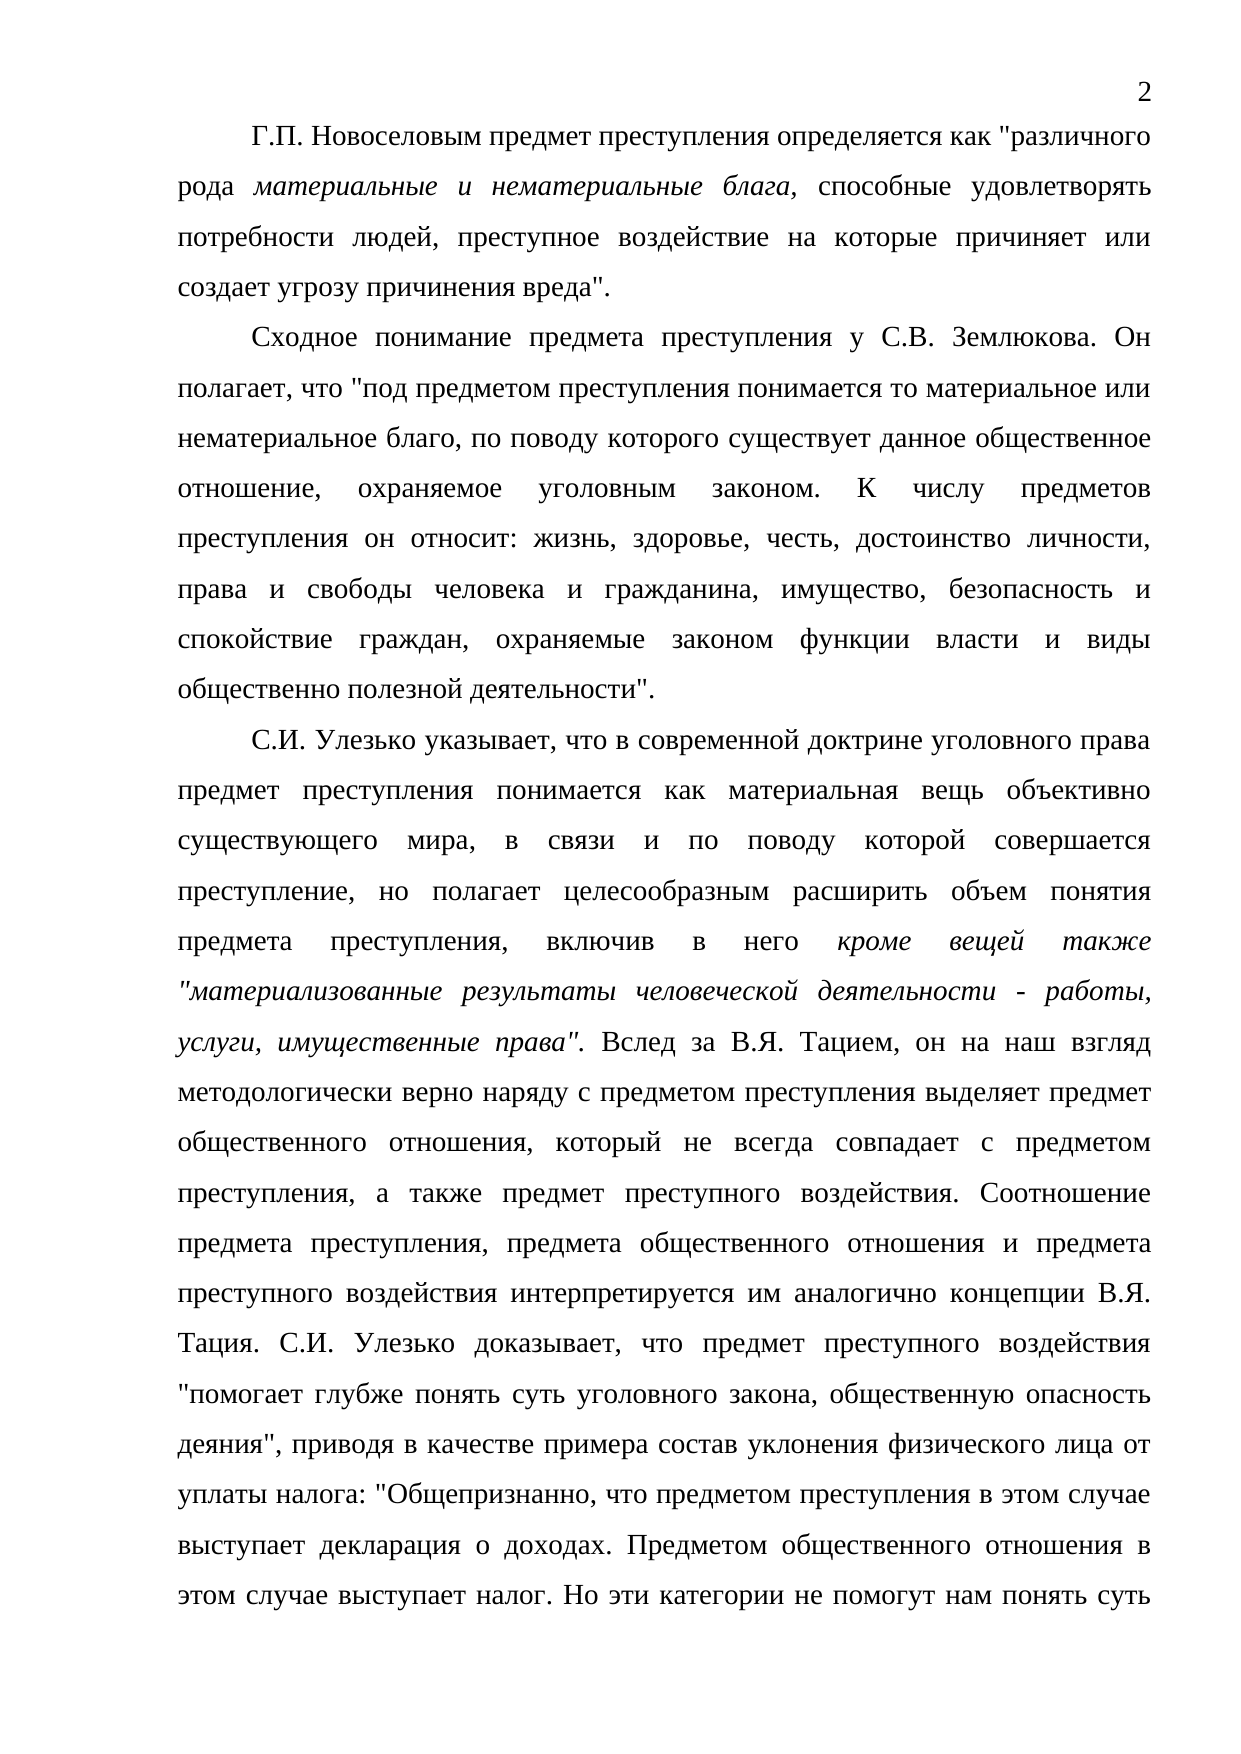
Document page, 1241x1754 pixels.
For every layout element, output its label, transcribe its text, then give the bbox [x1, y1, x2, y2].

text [177, 722, 1152, 1611]
text Г.П. Новоселовым предмет преступления определяется как "различного рода материальные и нематериальные блага, способные удовлетворять потребности людей, преступное воздействие на которые причиняет или создает угрозу причинения вреда". [177, 118, 1152, 303]
text Сходное понимание предмета преступления у С.В. Землюкова. Он полагает, что "под предметом преступления понимается то материальное или нематериальное благо, по поводу которого существует данное общественное отношение, охраняемое уголовным законом. К числу предметов преступления он относит: жизнь, здоровье, честь, достоинство личности, права и свободы человека и гражданина, имущество, безопасность и спокойствие граждан, охраняемые законом функции власти и виды общественно полезной деятельности". [177, 319, 1152, 705]
